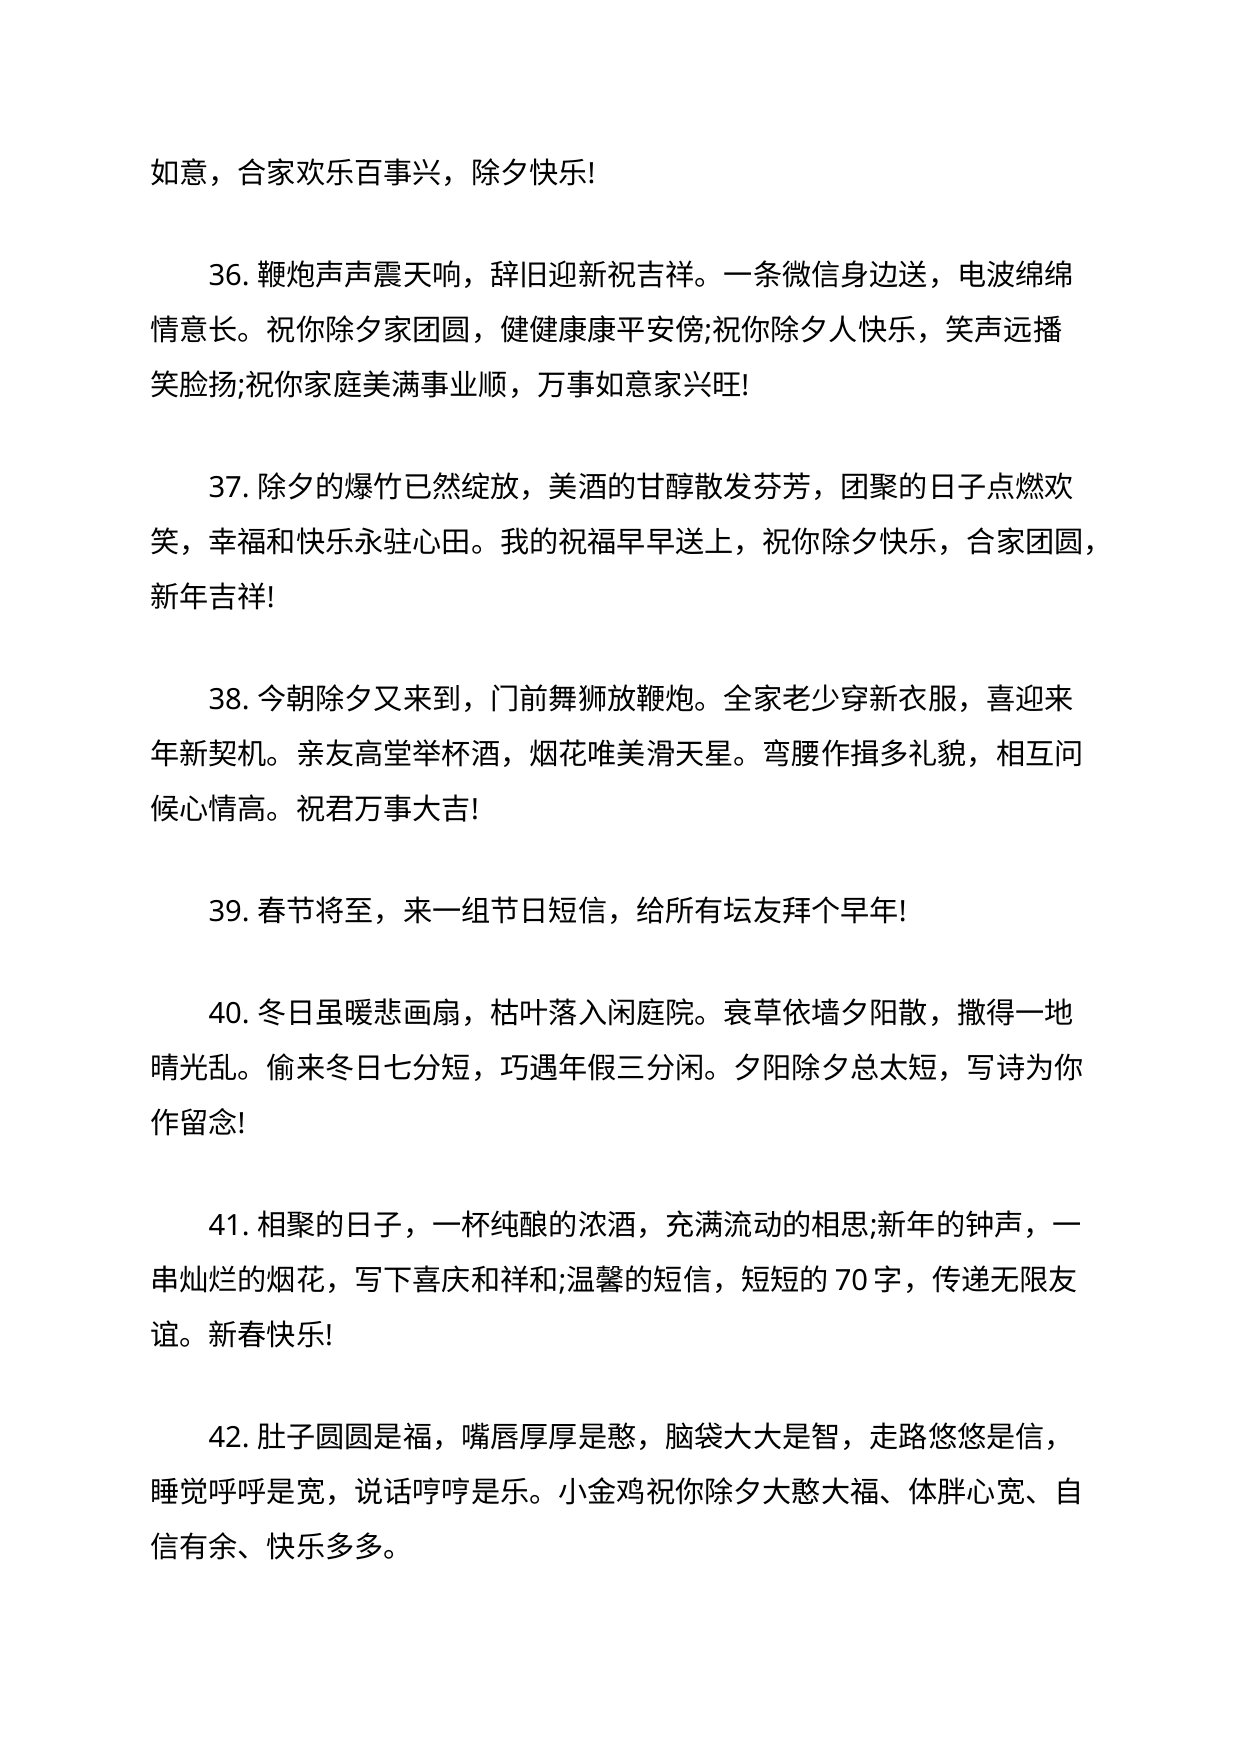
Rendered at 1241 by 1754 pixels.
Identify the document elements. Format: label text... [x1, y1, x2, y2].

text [150, 150, 1090, 192]
text 42. 肚子圆圆是福，嘴唇厚厚是憨，脑袋大大是智，走路悠悠是信，睡觉呼呼是宽，说话哼哼是乐。小金鸡祝你除夕大憨大福、体胖心宽、自信有余、快乐多多。 [150, 1413, 1090, 1566]
text 36. 鞭炮声声震天响，辞旧迎新祝吉祥。一条微信身边送，电波绵绵情意长。祝你除夕家团圆，健健康康平安傍;祝你除夕人快乐，笑声远播笑脸扬;祝你家庭美满事业顺，万事如意家兴旺! [150, 252, 1090, 404]
text 38. 今朝除夕又来到，门前舞狮放鞭炮。全家老少穿新衣服，喜迎来年新契机。亲友高堂举杯酒，烟花唯美滑天星。弯腰作揖多礼貌，相互问候心情高。祝君万事大吉! [150, 676, 1090, 828]
text 37. 除夕的爆竹已然绽放，美酒的甘醇散发芬芳，团聚的日子点燃欢笑，幸福和快乐永驻心田。我的祝福早早送上，祝你除夕快乐，合家团圆，新年吉祥! [150, 464, 1090, 616]
text 39. 春节将至，来一组节日短信，给所有坛友拜个早年! [150, 888, 1090, 930]
text 41. 相聚的日子，一杯纯酿的浓酒，充满流动的相思;新年的钟声，一串灿烂的烟花，写下喜庆和祥和;温馨的短信，短短的70字，传递无限友谊。新春快乐! [150, 1202, 1090, 1354]
text 40. 冬日虽暖悲画扇，枯叶落入闲庭院。衰草依墙夕阳散，撒得一地晴光乱。偷来冬日七分短，巧遇年假三分闲。夕阳除夕总太短，写诗为你作留念! [150, 990, 1090, 1142]
